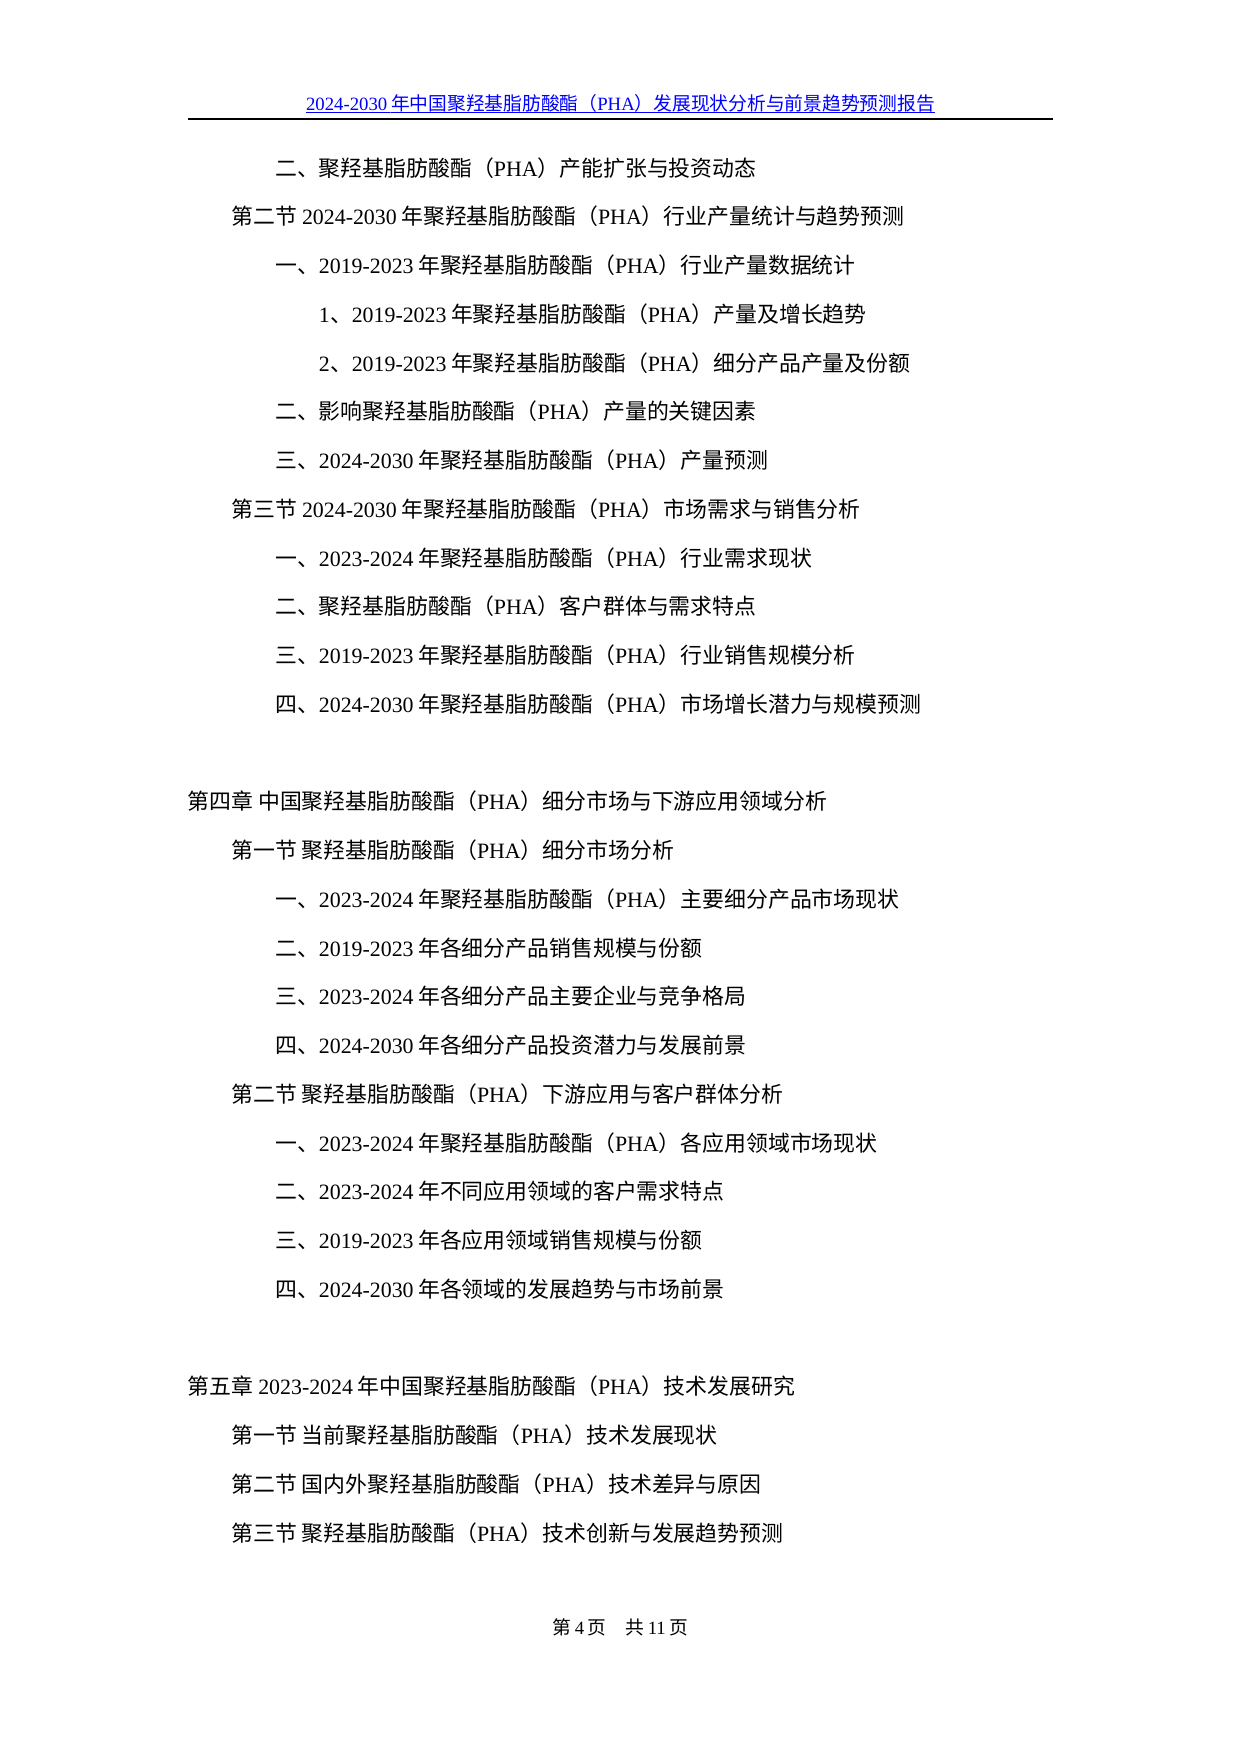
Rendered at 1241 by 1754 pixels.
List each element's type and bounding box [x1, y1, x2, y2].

text [187, 150, 1053, 1548]
